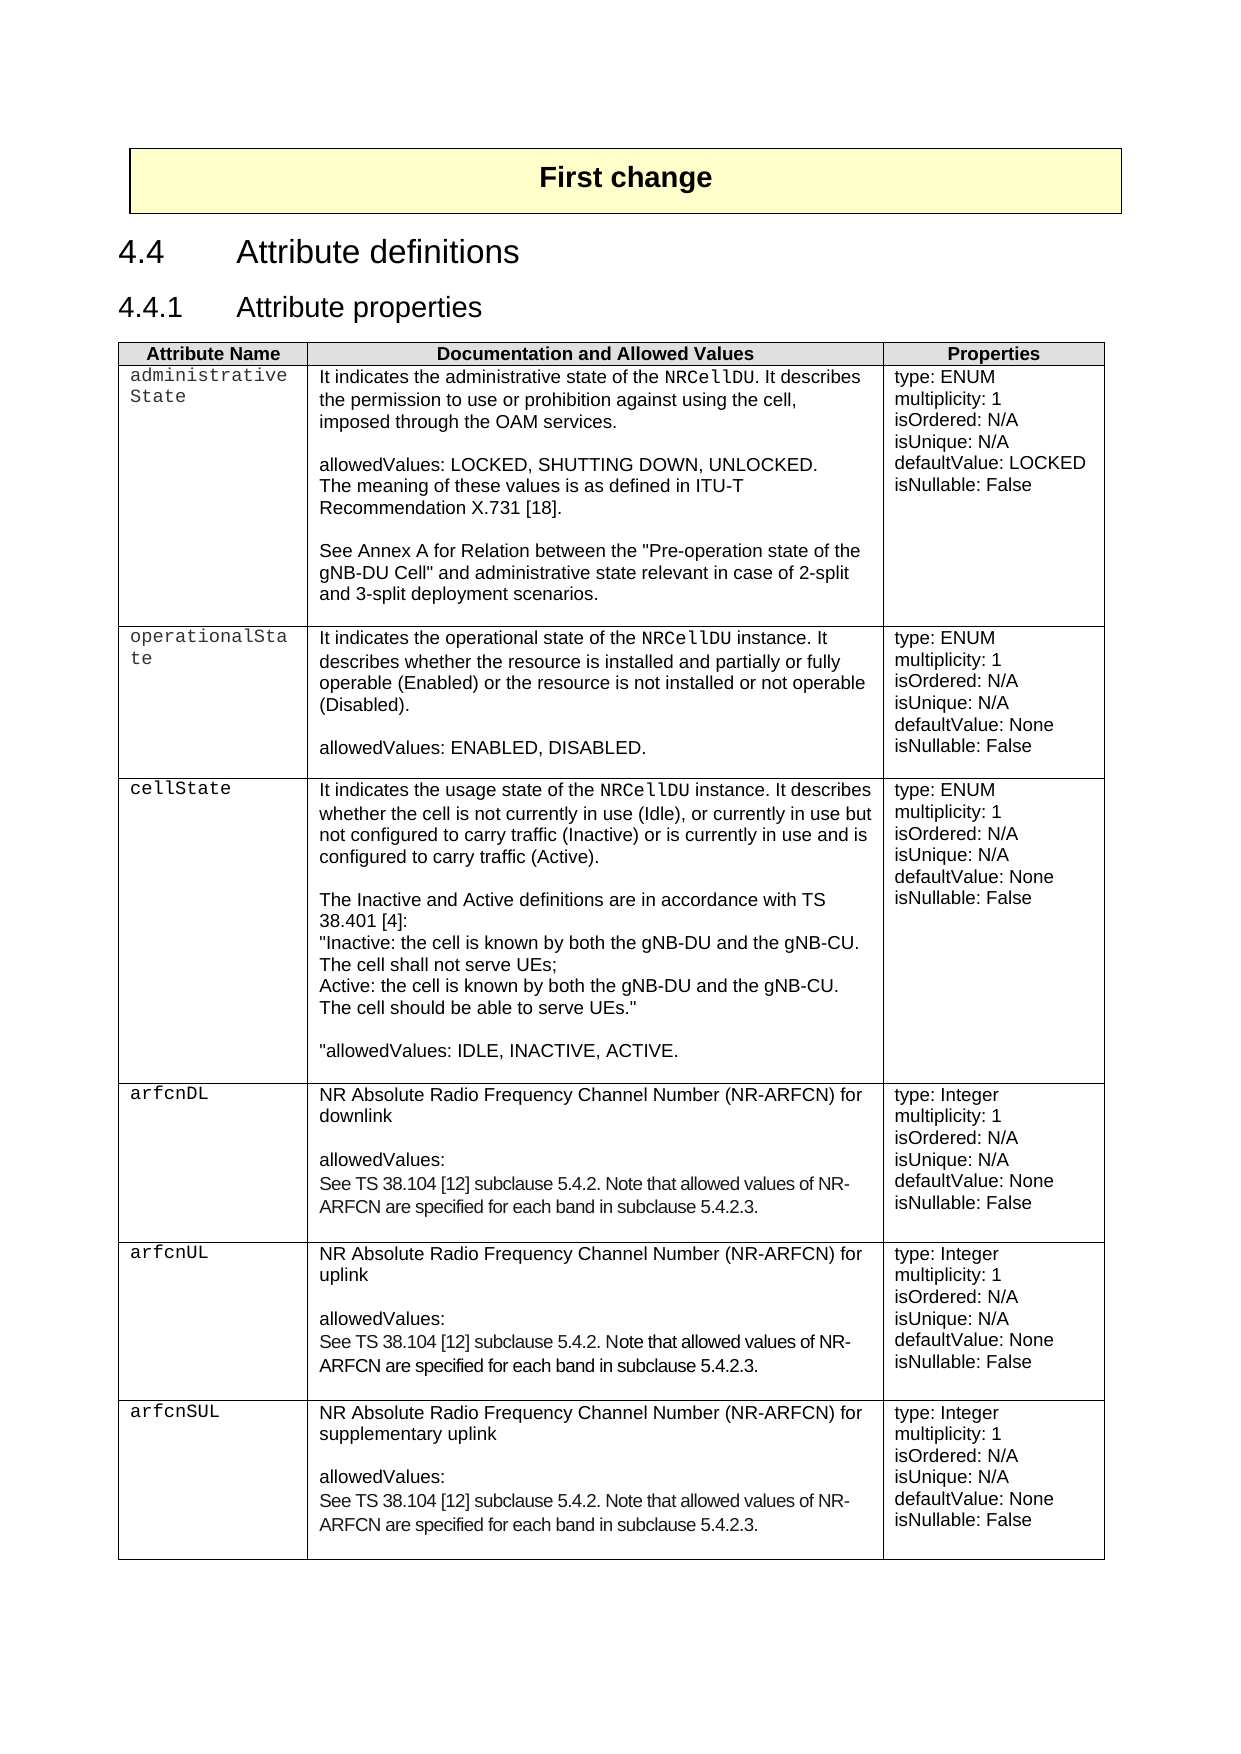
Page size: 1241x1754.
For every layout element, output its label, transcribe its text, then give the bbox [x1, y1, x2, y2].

table_cell arfcnSUL [119, 1401, 307, 1559]
subtitle 4.4.1 Attribute properties [118, 290, 1122, 323]
table_header Properties [884, 343, 1104, 365]
table_cell type: ENUM multiplicity: 1 isOrdered: N/A isUnique: N/A defaultValue: None isNullable: False [884, 779, 1104, 1083]
table_cell arfcnUL [119, 1243, 307, 1400]
table_cell arfcnDL [119, 1084, 307, 1242]
table_cell NR Absolute Radio Frequency Channel Number (NR-ARFCN) for supplementary uplink allowedValues: See TS 38.104 [12] subclause 5.4.2. Note that allowed values of NR-ARFCN are specified for each band in subclause 5.4.2.3. [308, 1401, 883, 1559]
table_cell It indicates the usage state of the NRCellDU instance. It describes whether the cell is not currently in use (Idle), or currently in use but not configured to carry traffic (Inactive) or is currently in use and is configured to carry traffic (Active). The Inactive and Active definitions are in accordance with TS 38.401 [4]: "Inactive: the cell is known by both the gNB-DU and the gNB-CU. The cell shall not serve UEs; Active: the cell is known by both the gNB-DU and the gNB-CU. The cell should be able to serve UEs." "allowedValues: IDLE, INACTIVE, ACTIVE. [308, 779, 883, 1083]
table_header Documentation and Allowed Values [308, 343, 883, 365]
table_cell type: ENUM multiplicity: 1 isOrdered: N/A isUnique: N/A defaultValue: None isNullable: False [884, 627, 1104, 778]
table_cell administrativeState [119, 366, 307, 626]
table_cell type: Integer multiplicity: 1 isOrdered: N/A isUnique: N/A defaultValue: None isNullable: False [884, 1084, 1104, 1242]
subtitle 4.4 Attribute definitions [118, 233, 1122, 271]
table_header First change [131, 149, 1121, 213]
table_cell It indicates the administrative state of the NRCellDU. It describes the permission to use or prohibition against using the cell, imposed through the OAM services. allowedValues: LOCKED, SHUTTING DOWN, UNLOCKED. The meaning of these values is as defined in ITU-T Recommendation X.731 [18]. See Annex A for Relation between the "Pre-operation state of the gNB-DU Cell" and administrative state relevant in case of 2-split and 3-split deployment scenarios. [308, 366, 883, 626]
table_cell NR Absolute Radio Frequency Channel Number (NR-ARFCN) for uplink allowedValues: See TS 38.104 [12] subclause 5.4.2. Note that allowed values of NR-ARFCN are specified for each band in subclause 5.4.2.3. [308, 1243, 883, 1400]
table_cell It indicates the operational state of the NRCellDU instance. It describes whether the resource is installed and partially or fully operable (Enabled) or the resource is not installed or not operable (Disabled). allowedValues: ENABLED, DISABLED. [308, 627, 883, 778]
table_cell type: Integer multiplicity: 1 isOrdered: N/A isUnique: N/A defaultValue: None isNullable: False [884, 1401, 1104, 1559]
table_cell type: Integer multiplicity: 1 isOrdered: N/A isUnique: N/A defaultValue: None isNullable: False [884, 1243, 1104, 1400]
table_cell cellState [119, 779, 307, 1083]
table_cell operationalState [119, 627, 307, 778]
table_cell NR Absolute Radio Frequency Channel Number (NR-ARFCN) for downlink allowedValues: See TS 38.104 [12] subclause 5.4.2. Note that allowed values of NR-ARFCN are specified for each band in subclause 5.4.2.3. [308, 1084, 883, 1242]
table_cell type: ENUM multiplicity: 1 isOrdered: N/A isUnique: N/A defaultValue: LOCKED isNullable: False [884, 366, 1104, 626]
table_header Attribute Name [119, 343, 307, 365]
